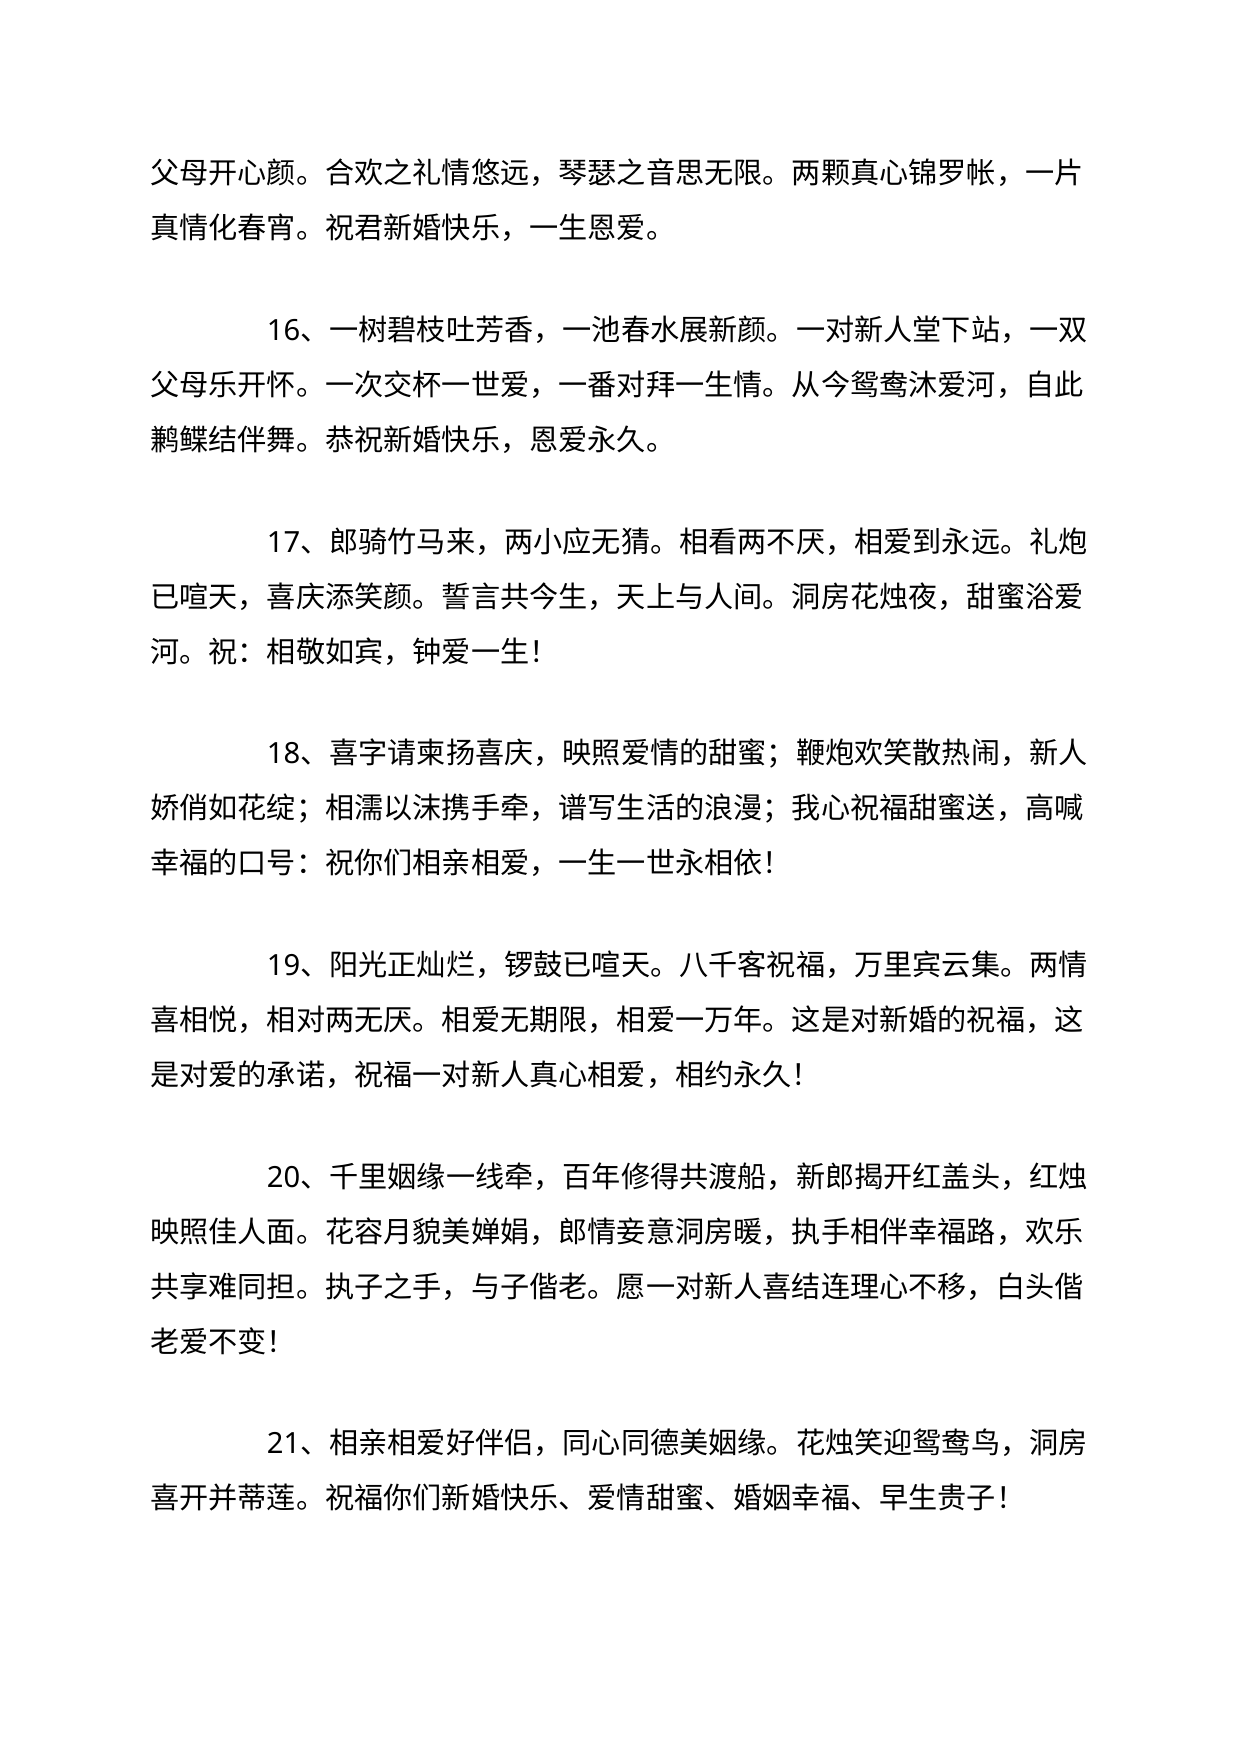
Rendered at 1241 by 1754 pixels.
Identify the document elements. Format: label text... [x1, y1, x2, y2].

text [150, 150, 1090, 247]
text 21、相亲相爱好伴侣，同心同德美姻缘。花烛笑迎鸳鸯鸟，洞房喜开并蒂莲。祝福你们新婚快乐、爱情甜蜜、婚姻幸福、早生贵子！ [150, 1420, 1090, 1517]
text 20、千里姻缘一线牵，百年修得共渡船，新郎揭开红盖头，红烛映照佳人面。花容月貌美婵娟，郎情妾意洞房暖，执手相伴幸福路，欢乐共享难同担。执子之手，与子偕老。愿一对新人喜结连理心不移，白头偕老爱不变！ [150, 1153, 1090, 1360]
text 17、郎骑竹马来，两小应无猜。相看两不厌，相爱到永远。礼炮已喧天，喜庆添笑颜。誓言共今生，天上与人间。洞房花烛夜，甜蜜浴爱河。祝：相敬如宾，钟爱一生！ [150, 518, 1090, 671]
text 19、阳光正灿烂，锣鼓已喧天。八千客祝福，万里宾云集。两情喜相悦，相对两无厌。相爱无期限，相爱一万年。这是对新婚的祝福，这是对爱的承诺，祝福一对新人真心相爱，相约永久！ [150, 942, 1090, 1094]
text 18、喜字请柬扬喜庆，映照爱情的甜蜜；鞭炮欢笑散热闹，新人娇俏如花绽；相濡以沫携手牵，谱写生活的浪漫；我心祝福甜蜜送，高喊幸福的口号：祝你们相亲相爱，一生一世永相依！ [150, 730, 1090, 882]
text 16、一树碧枝吐芳香，一池春水展新颜。一对新人堂下站，一双父母乐开怀。一次交杯一世爱，一番对拜一生情。从今鸳鸯沐爱河，自此鹣鲽结伴舞。恭祝新婚快乐，恩爱永久。 [150, 307, 1090, 459]
